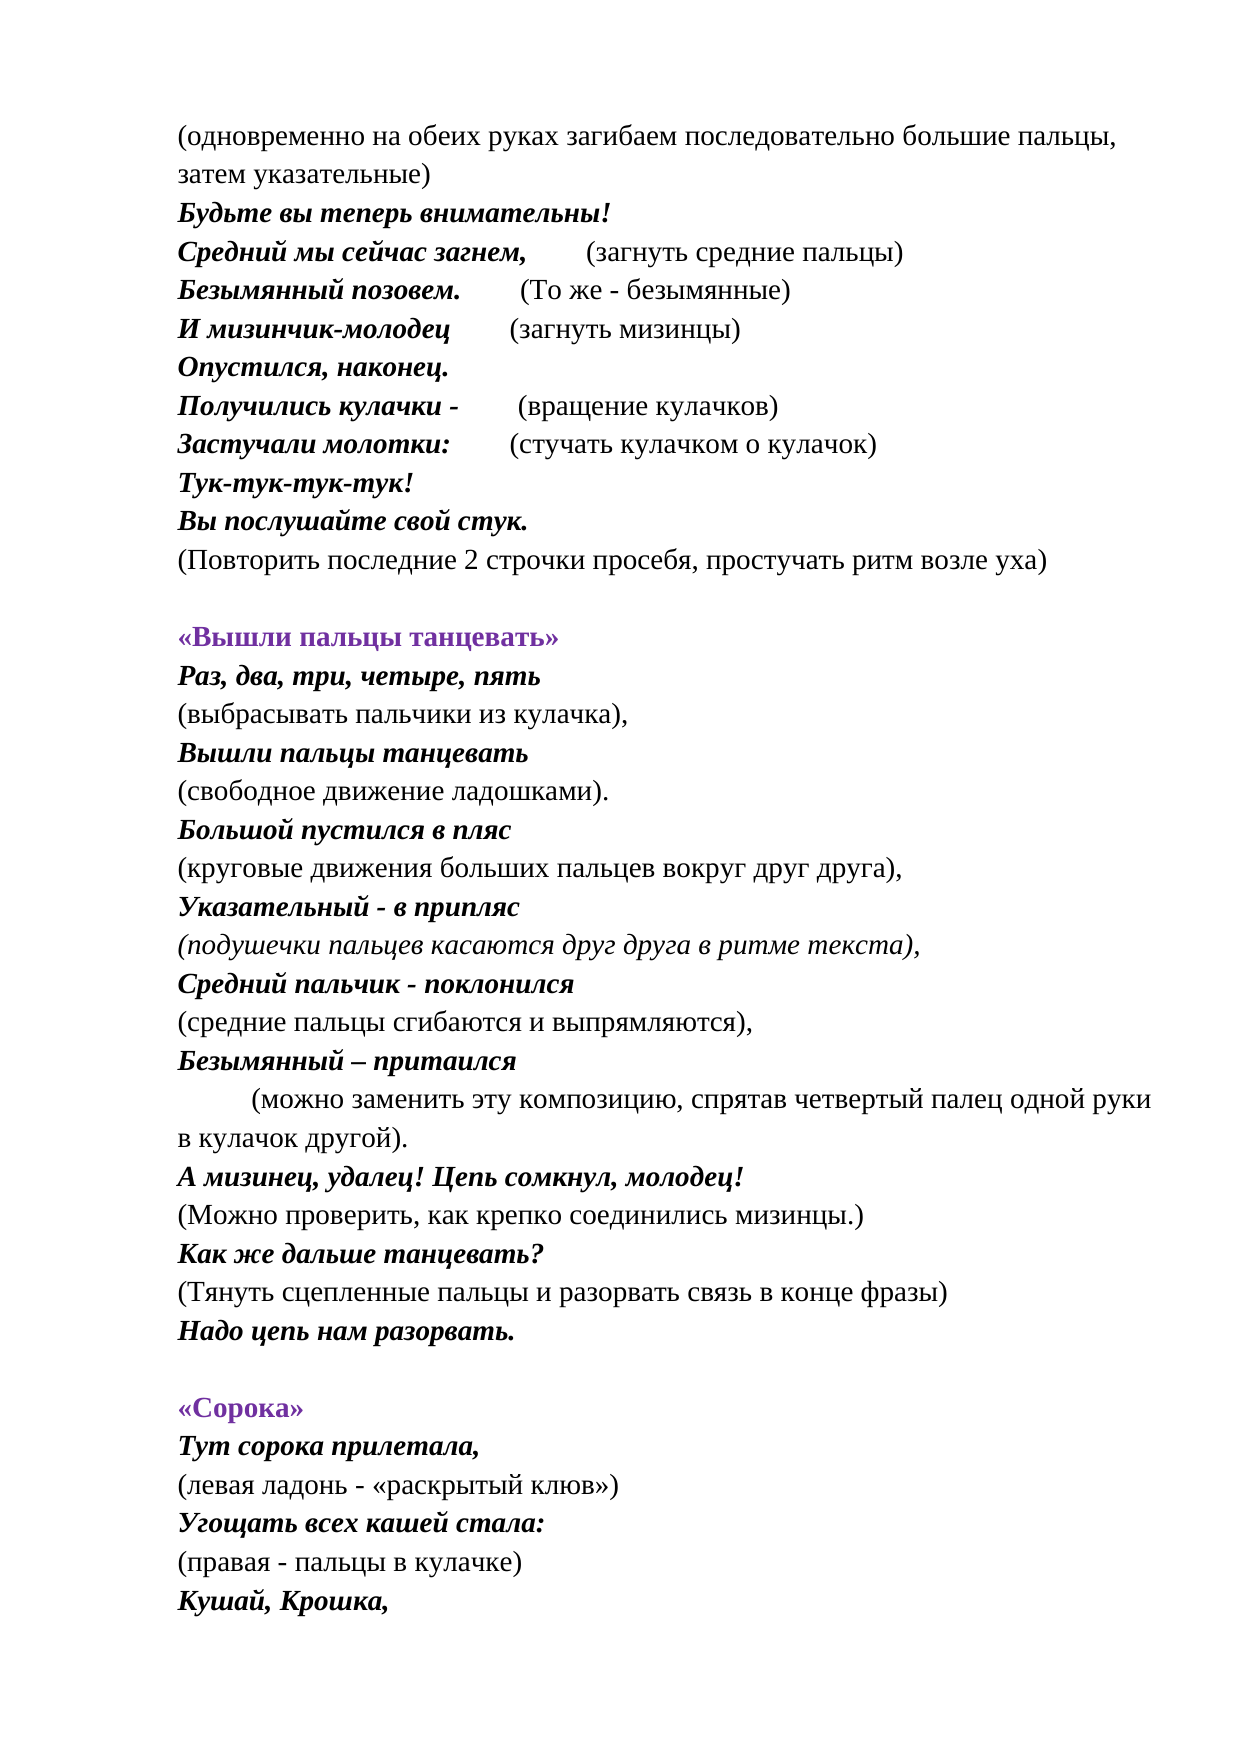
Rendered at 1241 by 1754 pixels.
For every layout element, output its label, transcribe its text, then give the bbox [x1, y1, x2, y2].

text Тут сорока прилетала, [177, 1428, 1152, 1462]
text (можно заменить эту композицию, спрятав четвертый палец одной руки в кулачок другой). [177, 1082, 1152, 1154]
text Как же дальше танцевать? [177, 1236, 1152, 1269]
text Указательный - в припляс [177, 889, 1152, 922]
text Кушай, Крошка, [177, 1583, 1152, 1616]
text (Тянуть сцепленные пальцы и разорвать связь в конце фразы) [177, 1274, 1152, 1308]
text (правая - пальцы в кулачке) [177, 1544, 1152, 1578]
text (левая ладонь - «раскрытый клюв») [177, 1467, 1152, 1501]
text Безымянный позовем. (То же - безымянные) [177, 272, 1152, 306]
text Вышли пальцы танцевать [177, 735, 1152, 768]
text (подушечки пальцев касаются друг друга в ритме текста), [177, 927, 1152, 961]
text Опустился, наконец. [177, 349, 1152, 383]
text (Можно проверить, как крепко соединились мизинцы.) [177, 1197, 1152, 1231]
text «Сорока» [177, 1390, 1152, 1423]
text Вы послушайте свой стук. [177, 503, 1152, 537]
text Средний мы сейчас загнем, (загнуть средние пальцы) [177, 234, 1152, 267]
text Будьте вы теперь внимательны! [177, 195, 1152, 229]
text Застучали молотки: (стучать кулачком о кулачок) [177, 426, 1152, 460]
text Надо цепь нам разорвать. [177, 1313, 1152, 1346]
text И мизинчик-молодец (загнуть мизинцы) [177, 311, 1152, 344]
text (средние пальцы сгибаются и выпрямляются), [177, 1004, 1152, 1038]
text Тук-тук-тук-тук! [177, 465, 1152, 498]
text Средний пальчик - поклонился [177, 966, 1152, 999]
text Безымянный – притаился [177, 1043, 1152, 1077]
text Раз, два, три, четыре, пять [177, 658, 1152, 691]
text (выбрасывать пальчики из кулачка), [177, 696, 1152, 730]
text (Повторить последние 2 строчки просебя, простучать ритм возле уха) [177, 542, 1152, 576]
text (одновременно на обеих руках загибаем последовательно большие пальцы, затем указательные) [177, 118, 1152, 190]
text А мизинец, удалец! Цепь сомкнул, молодец! [177, 1159, 1152, 1192]
text Получились кулачки - (вращение кулачков) [177, 388, 1152, 421]
text «Вышли пальцы танцевать» [177, 619, 1152, 653]
text Угощать всех кашей стала: [177, 1506, 1152, 1539]
text Большой пустился в пляс [177, 812, 1152, 845]
text (круговые движения больших пальцев вокруг друг друга), [177, 850, 1152, 884]
text (свободное движение ладошками). [177, 773, 1152, 807]
